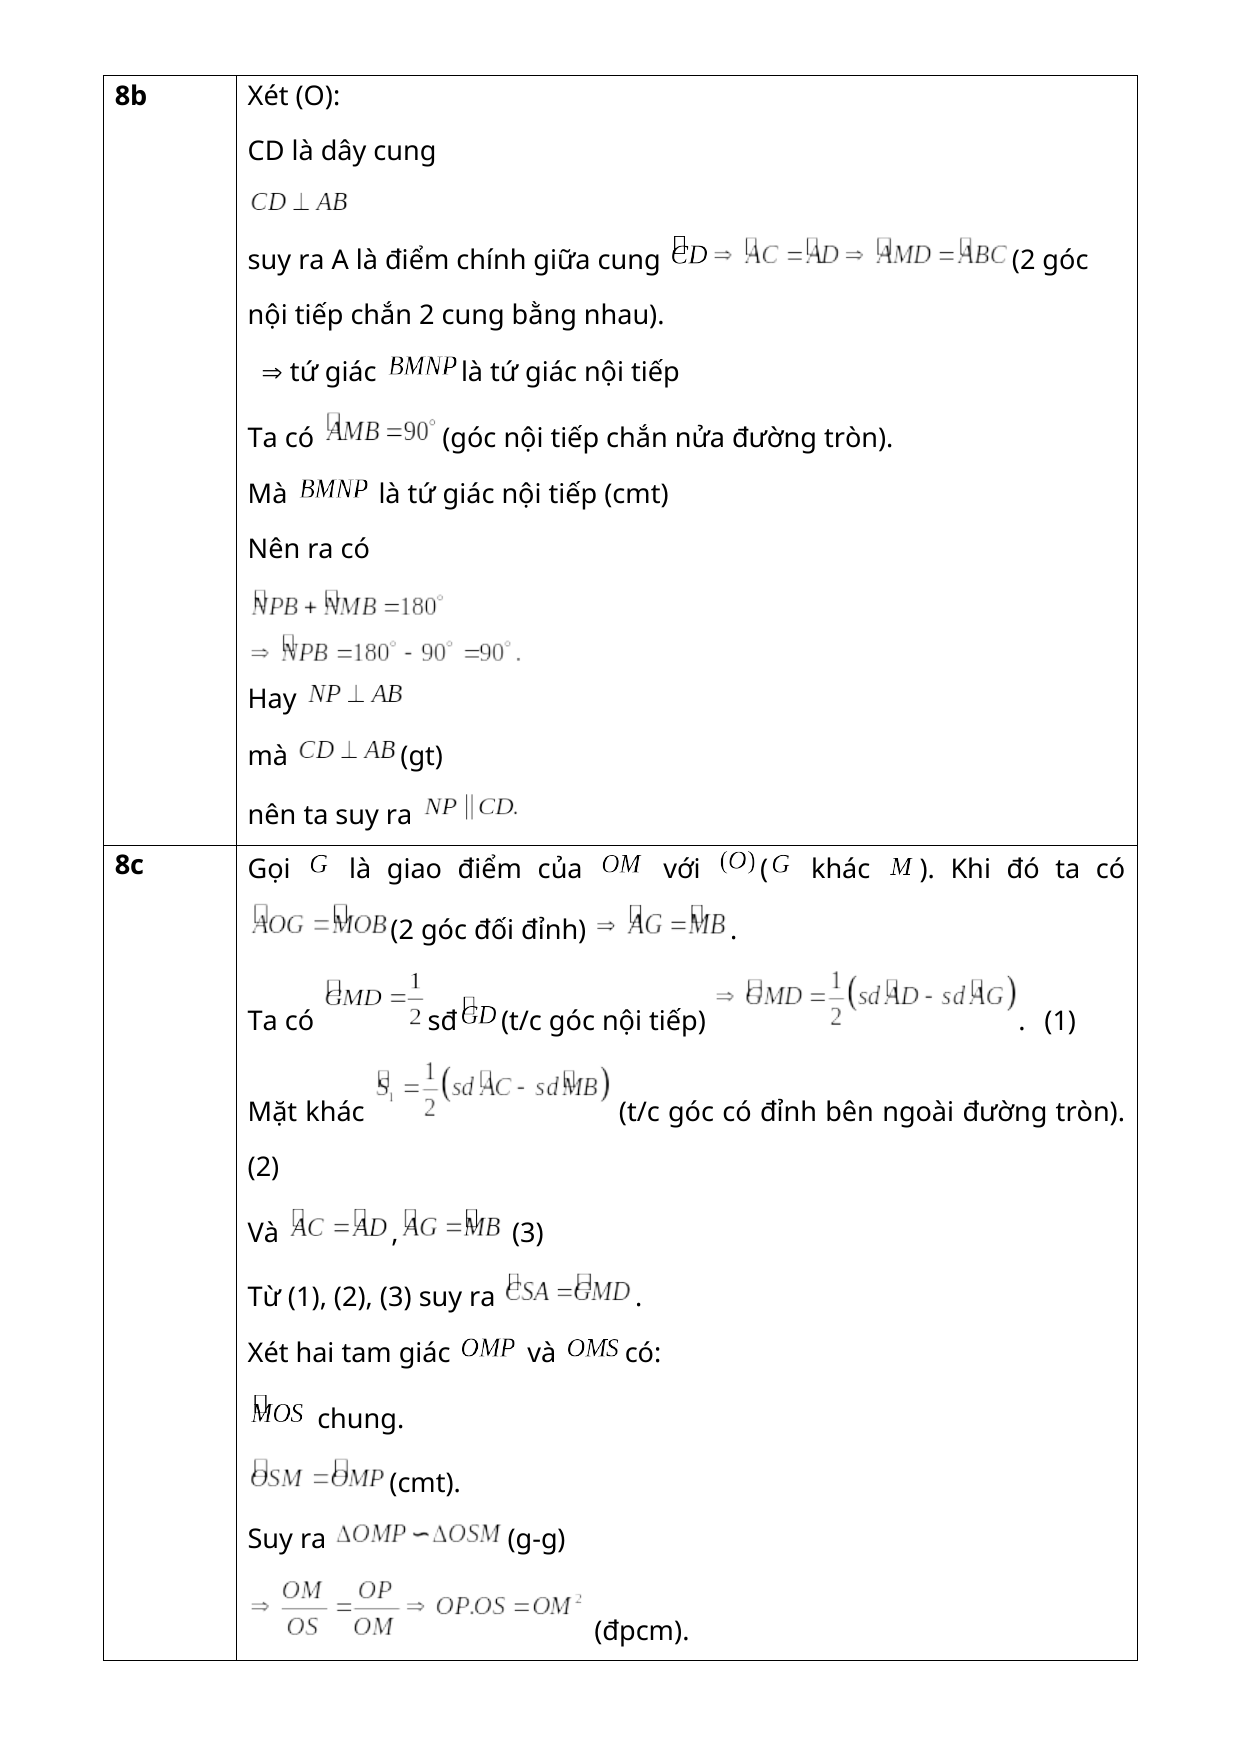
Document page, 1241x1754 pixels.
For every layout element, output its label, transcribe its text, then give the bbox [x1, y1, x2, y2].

table_cell 8c [104, 846, 236, 1660]
table_cell Gọi là giao điểm của với ( khác ). Khi đó ta có (2 góc đối đỉnh) . Ta có sđ(t/c góc nội tiếp) .(1) Mặt khác (t/c góc có đỉnh bên ngoài đường tròn). (2) Và , (3) Từ (1), (2), (3) suy ra . Xét hai tam giác và có: chung. (cmt). Suy ra (g-g) (đpcm). [237, 846, 1137, 1660]
table_cell 8b [104, 76, 236, 844]
table_cell Xét (O): CD là dây cung suy ra A là điểm chính giữa cung (2 góc nội tiếp chắn 2 cung bằng nhau). tứ giác là tứ giác nội tiếp Ta có (góc nội tiếp chắn nửa đường tròn). Mà là tứ giác nội tiếp (cmt) Nên ra có Hay mà (gt) nên ta suy ra [237, 76, 1137, 844]
